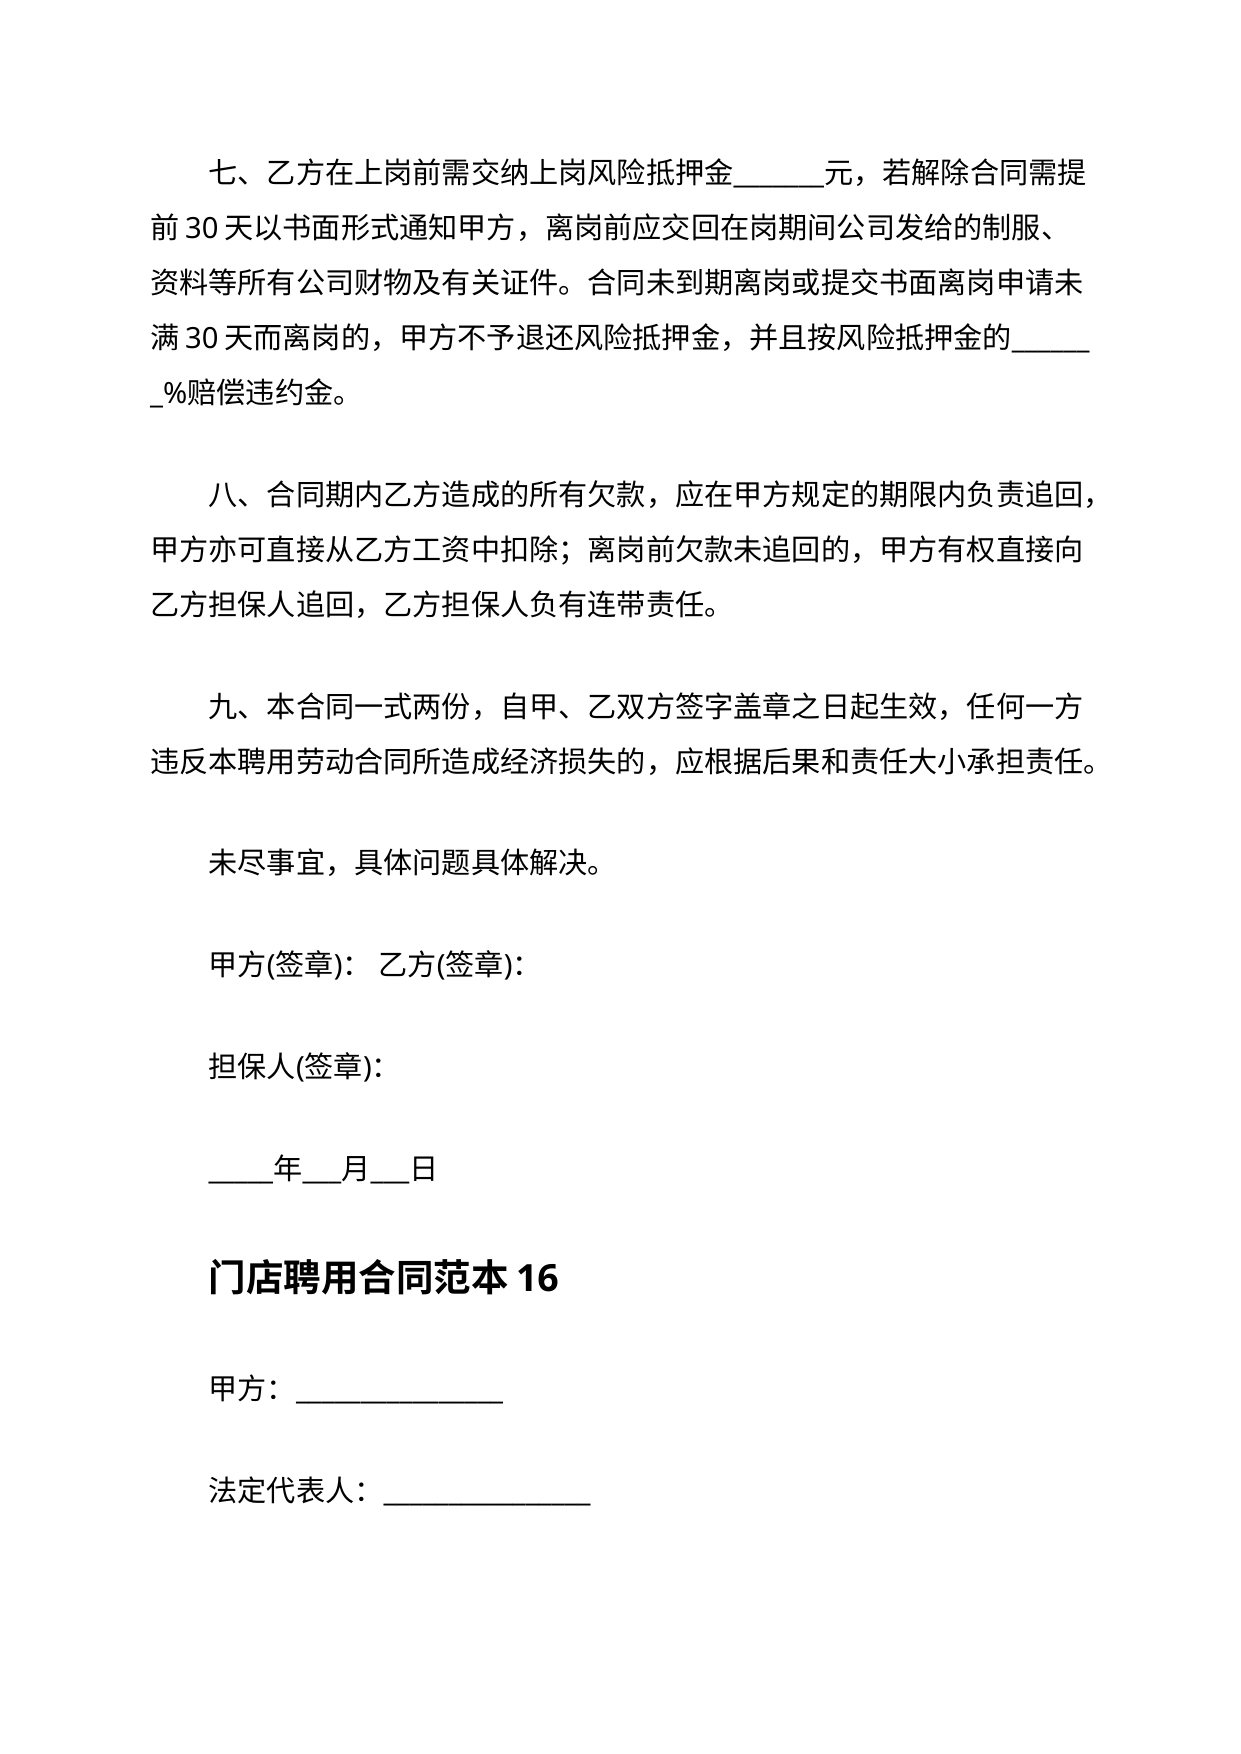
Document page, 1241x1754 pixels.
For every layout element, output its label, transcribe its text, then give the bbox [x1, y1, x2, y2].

text 甲方：________________ [150, 1365, 1090, 1408]
text 八、合同期内乙方造成的所有欠款，应在甲方规定的期限内负责追回，甲方亦可直接从乙方工资中扣除；离岗前欠款未追回的，甲方有权直接向乙方担保人追回，乙方担保人负有连带责任。 [150, 472, 1090, 624]
text 担保人(签章)： [150, 1044, 1090, 1086]
text 未尽事宜，具体问题具体解决。 [150, 840, 1090, 882]
text 门店聘用合同范本16 [150, 1248, 1090, 1302]
text 七、乙方在上岗前需交纳上岗风险抵押金_______元，若解除合同需提前30天以书面形式通知甲方，离岗前应交回在岗期间公司发给的制服、资料等所有公司财物及有关证件。合同未到期离岗或提交书面离岗申请未满30天而离岗的，甲方不予退还风险抵押金，并且按风险抵押金的_______%赔偿违约金。 [150, 150, 1090, 412]
text _____年___月___日 [150, 1146, 1090, 1188]
text 九、本合同一式两份，自甲、乙双方签字盖章之日起生效，任何一方违反本聘用劳动合同所造成经济损失的，应根据后果和责任大小承担责任。 [150, 683, 1090, 781]
text 甲方(签章)： 乙方(签章)： [150, 942, 1090, 984]
text 法定代表人：________________ [150, 1467, 1090, 1510]
